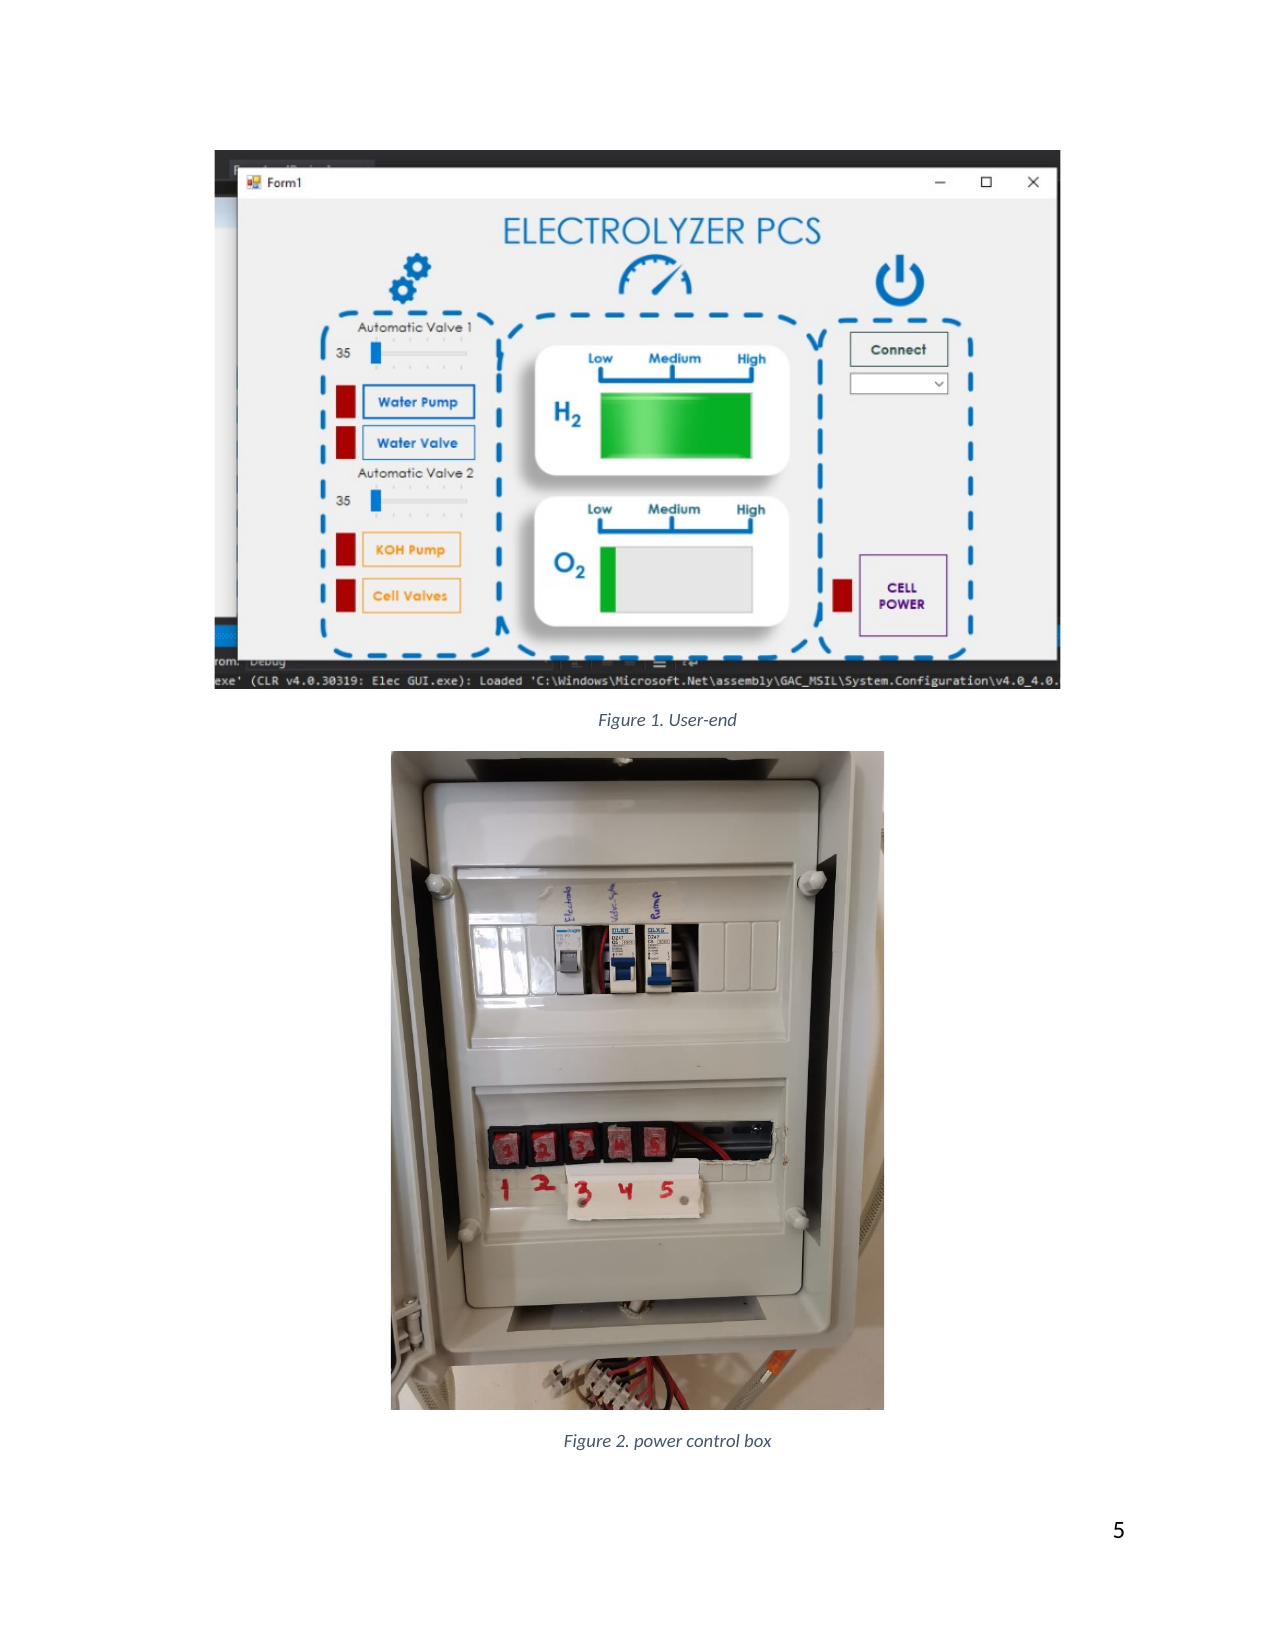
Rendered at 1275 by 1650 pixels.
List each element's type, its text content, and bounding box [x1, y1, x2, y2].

picture [390, 751, 885, 1410]
text Figure 1. User-end [150, 708, 1125, 731]
text Figure 2. power control box [150, 1429, 1125, 1452]
picture [214, 150, 1061, 689]
